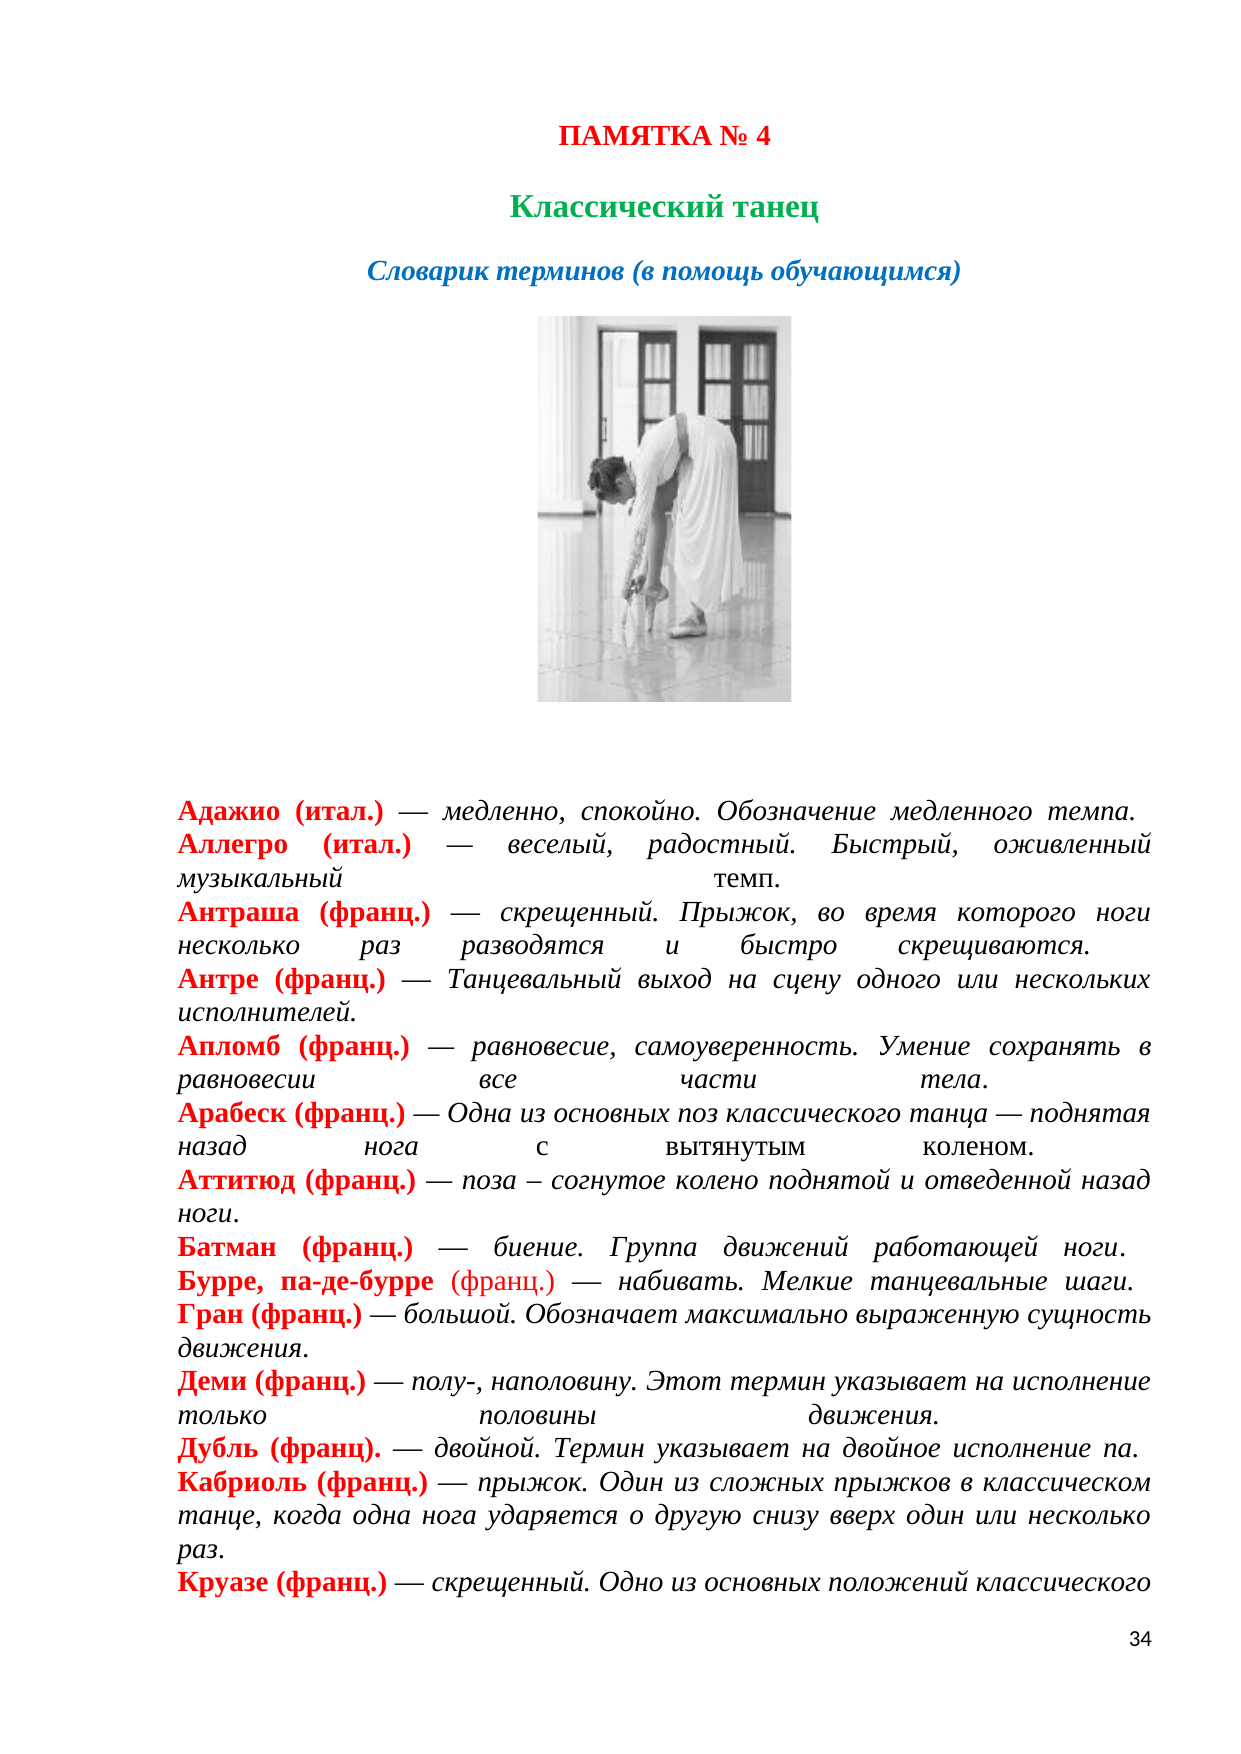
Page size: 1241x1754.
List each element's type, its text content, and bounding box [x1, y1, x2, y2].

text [177, 793, 1152, 1598]
picture [537, 316, 792, 702]
text Классический танец [177, 186, 1152, 224]
text ПАМЯТКА № 4 [177, 118, 1152, 152]
text Словарик терминов (в помощь обучающимся) [177, 253, 1152, 287]
